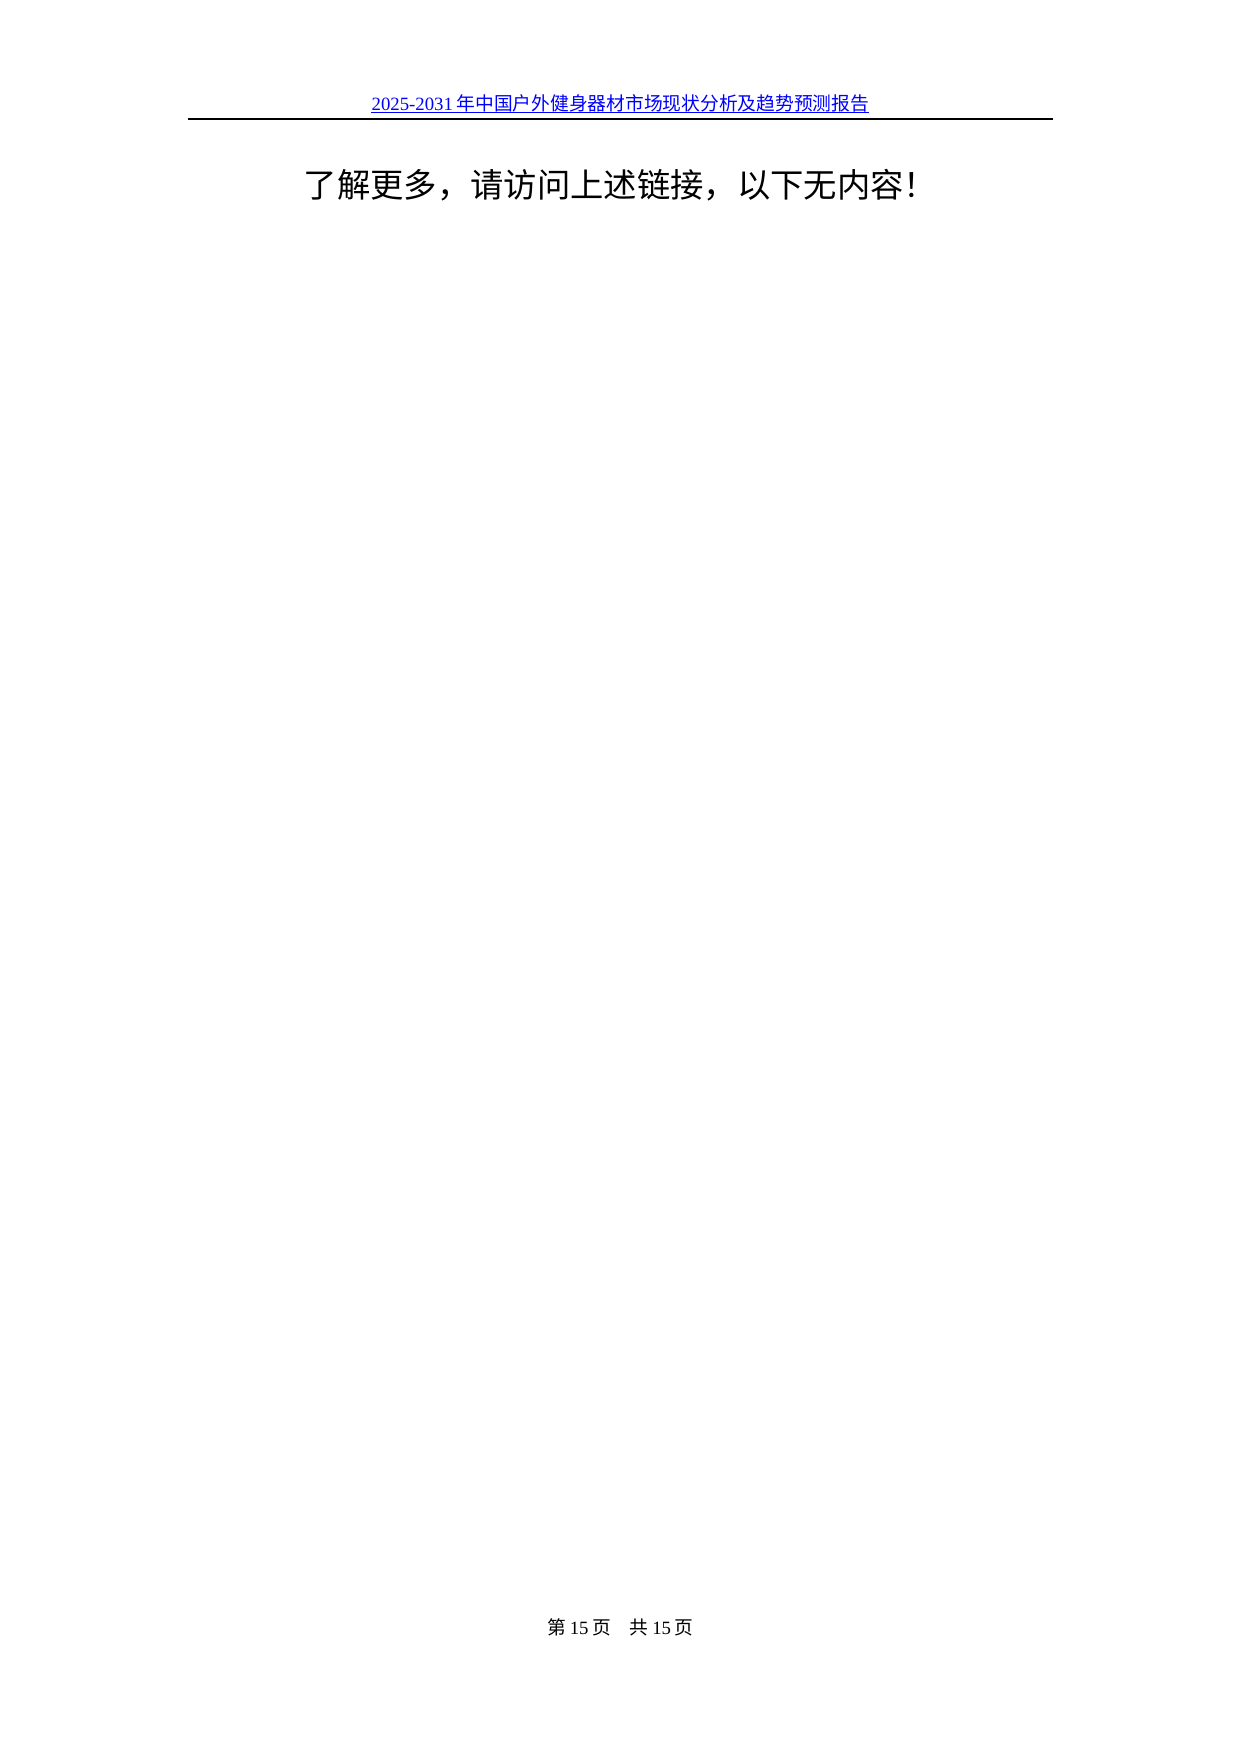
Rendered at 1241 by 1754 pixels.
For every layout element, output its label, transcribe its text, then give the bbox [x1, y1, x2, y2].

title 了解更多，请访问上述链接，以下无内容！ [187, 150, 1053, 215]
